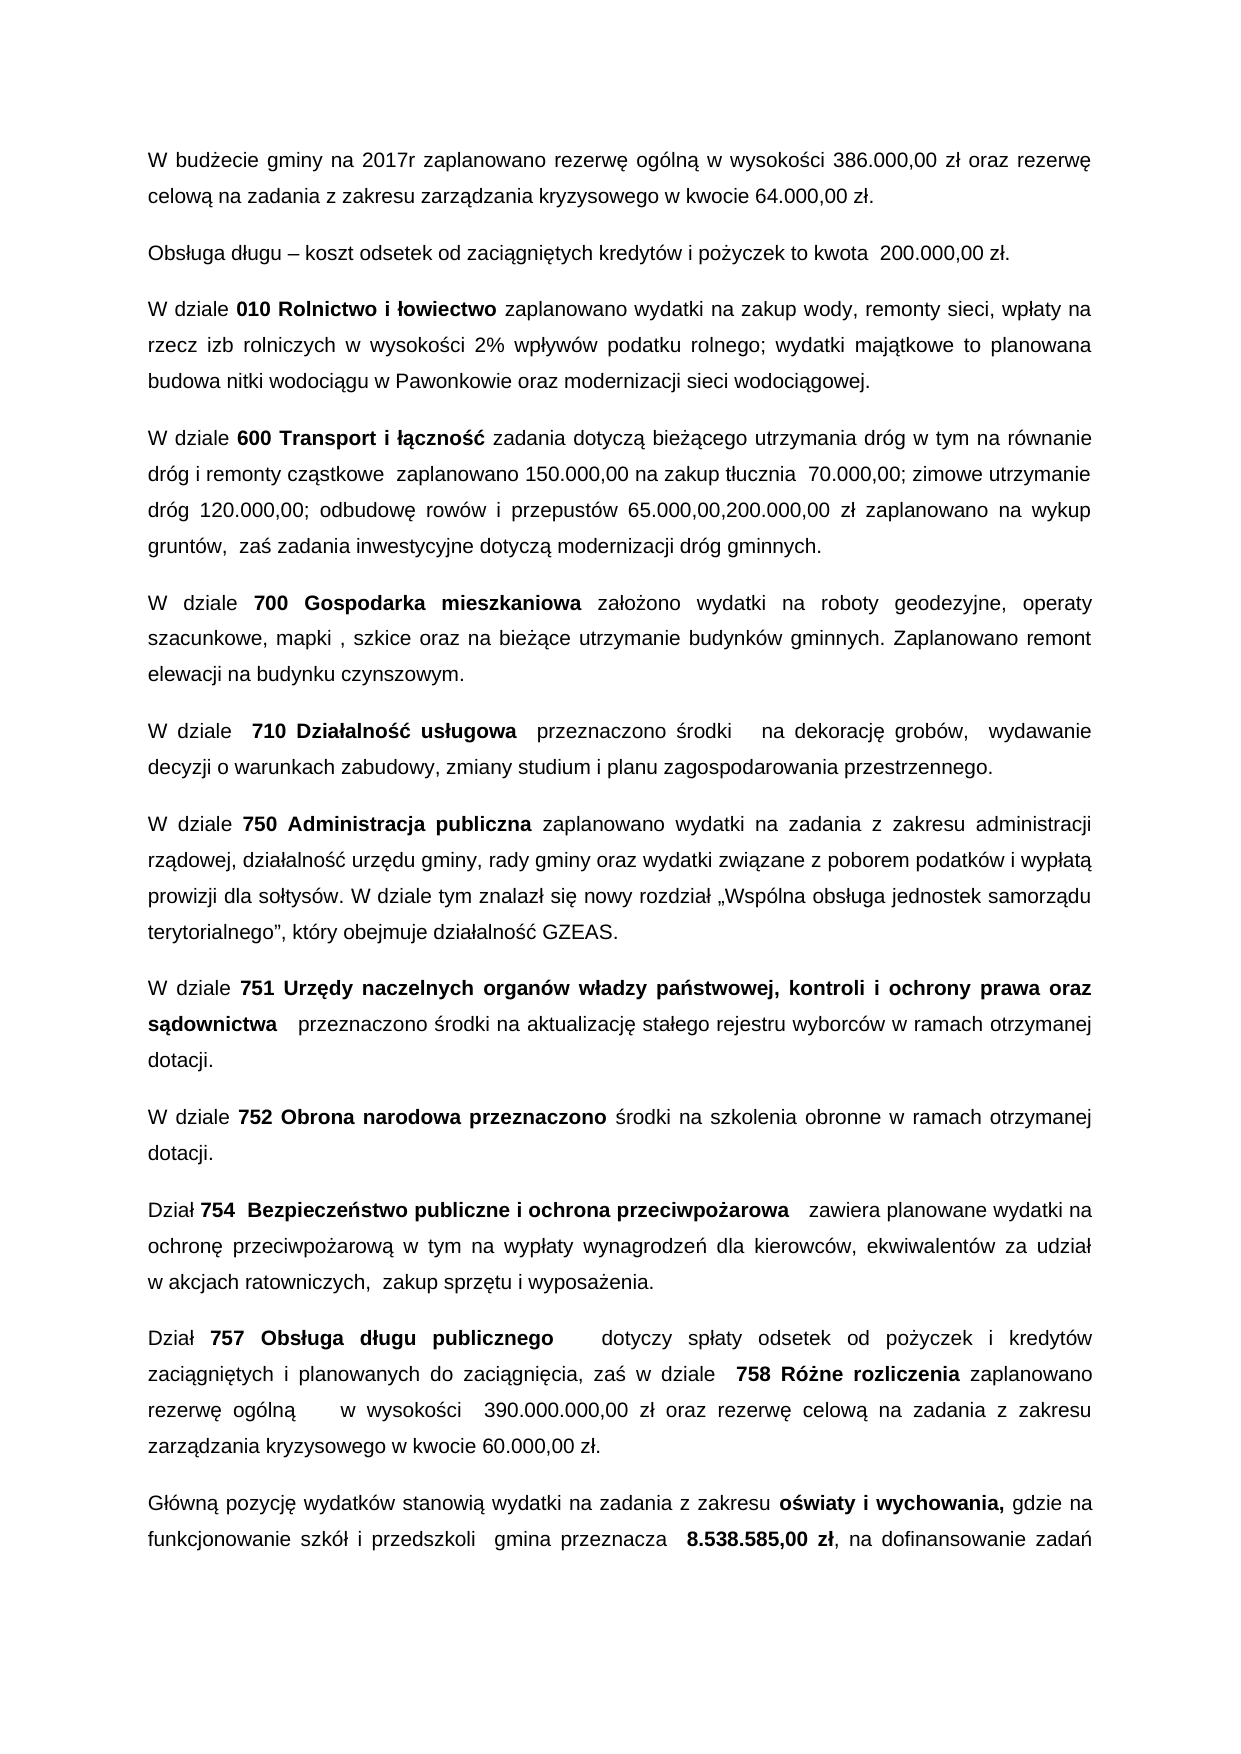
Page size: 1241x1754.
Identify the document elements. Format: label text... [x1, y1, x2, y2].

text W dziale 700 Gospodarka mieszkaniowa założono wydatki na roboty geodezyjne, operaty szacunkowe, mapki , szkice oraz na bieżące utrzymanie budynków gminnych. Zaplanowano remont elewacji na budynku czynszowym. [148, 590, 1093, 686]
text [148, 1491, 1093, 1551]
text W dziale 750 Administracja publiczna zaplanowano wydatki na zadania z zakresu administracji rządowej, działalność urzędu gminy, rady gminy oraz wydatki związane z poborem podatków i wypłatą prowizji dla sołtysów. W dziale tym znalazł się nowy rozdział „Wspólna obsługa jednostek samorządu terytorialnego”, który obejmuje działalność GZEAS. [148, 812, 1093, 943]
text W dziale 600 Transport i łączność zadania dotyczą bieżącego utrzymania dróg w tym na równanie dróg i remonty cząstkowe zaplanowano 150.000,00 na zakup tłucznia 70.000,00; zimowe utrzymanie dróg 120.000,00; odbudowę rowów i przepustów 65.000,00,200.000,00 zł zaplanowano na wykup gruntów, zaś zadania inwestycyjne dotyczą modernizacji dróg gminnych. [148, 426, 1093, 557]
text Dział 754 Bezpieczeństwo publiczne i ochrona przeciwpożarowa zawiera planowane wydatki na ochronę przeciwpożarową w tym na wypłaty wynagrodzeń dla kierowców, ekwiwalentów za udział w akcjach ratowniczych, zakup sprzętu i wyposażenia. [148, 1198, 1093, 1293]
text Obsługa długu – koszt odsetek od zaciągniętych kredytów i pożyczek to kwota 200.000,00 zł. [148, 240, 1093, 264]
text W dziale 751 Urzędy naczelnych organów władzy państwowej, kontroli i ochrony prawa oraz sądownictwa przeznaczono środki na aktualizację stałego rejestru wyborców w ramach otrzymanej dotacji. [148, 976, 1093, 1072]
text W dziale 710 Działalność usługowa przeznaczono środki na dekorację grobów, wydawanie decyzji o warunkach zabudowy, zmiany studium i planu zagospodarowania przestrzennego. [148, 719, 1093, 779]
text Dział 757 Obsługa długu publicznego dotyczy spłaty odsetek od pożyczek i kredytów zaciągniętych i planowanych do zaciągnięcia, zaś w dziale 758 Różne rozliczenia zaplanowano rezerwę ogólną w wysokości 390.000.000,00 zł oraz rezerwę celową na zadania z zakresu zarządzania kryzysowego w kwocie 60.000,00 zł. [148, 1326, 1093, 1458]
text W dziale 010 Rolnictwo i łowiectwo zaplanowano wydatki na zakup wody, remonty sieci, wpłaty na rzecz izb rolniczych w wysokości 2% wpływów podatku rolnego; wydatki majątkowe to planowana budowa nitki wodociągu w Pawonkowie oraz modernizacji sieci wodociągowej. [148, 297, 1093, 393]
text W budżecie gminy na 2017r zaplanowano rezerwę ogólną w wysokości 386.000,00 zł oraz rezerwę celową na zadania z zakresu zarządzania kryzysowego w kwocie 64.000,00 zł. [148, 148, 1093, 207]
text W dziale 752 Obrona narodowa przeznaczono środki na szkolenia obronne w ramach otrzymanej dotacji. [148, 1105, 1093, 1165]
